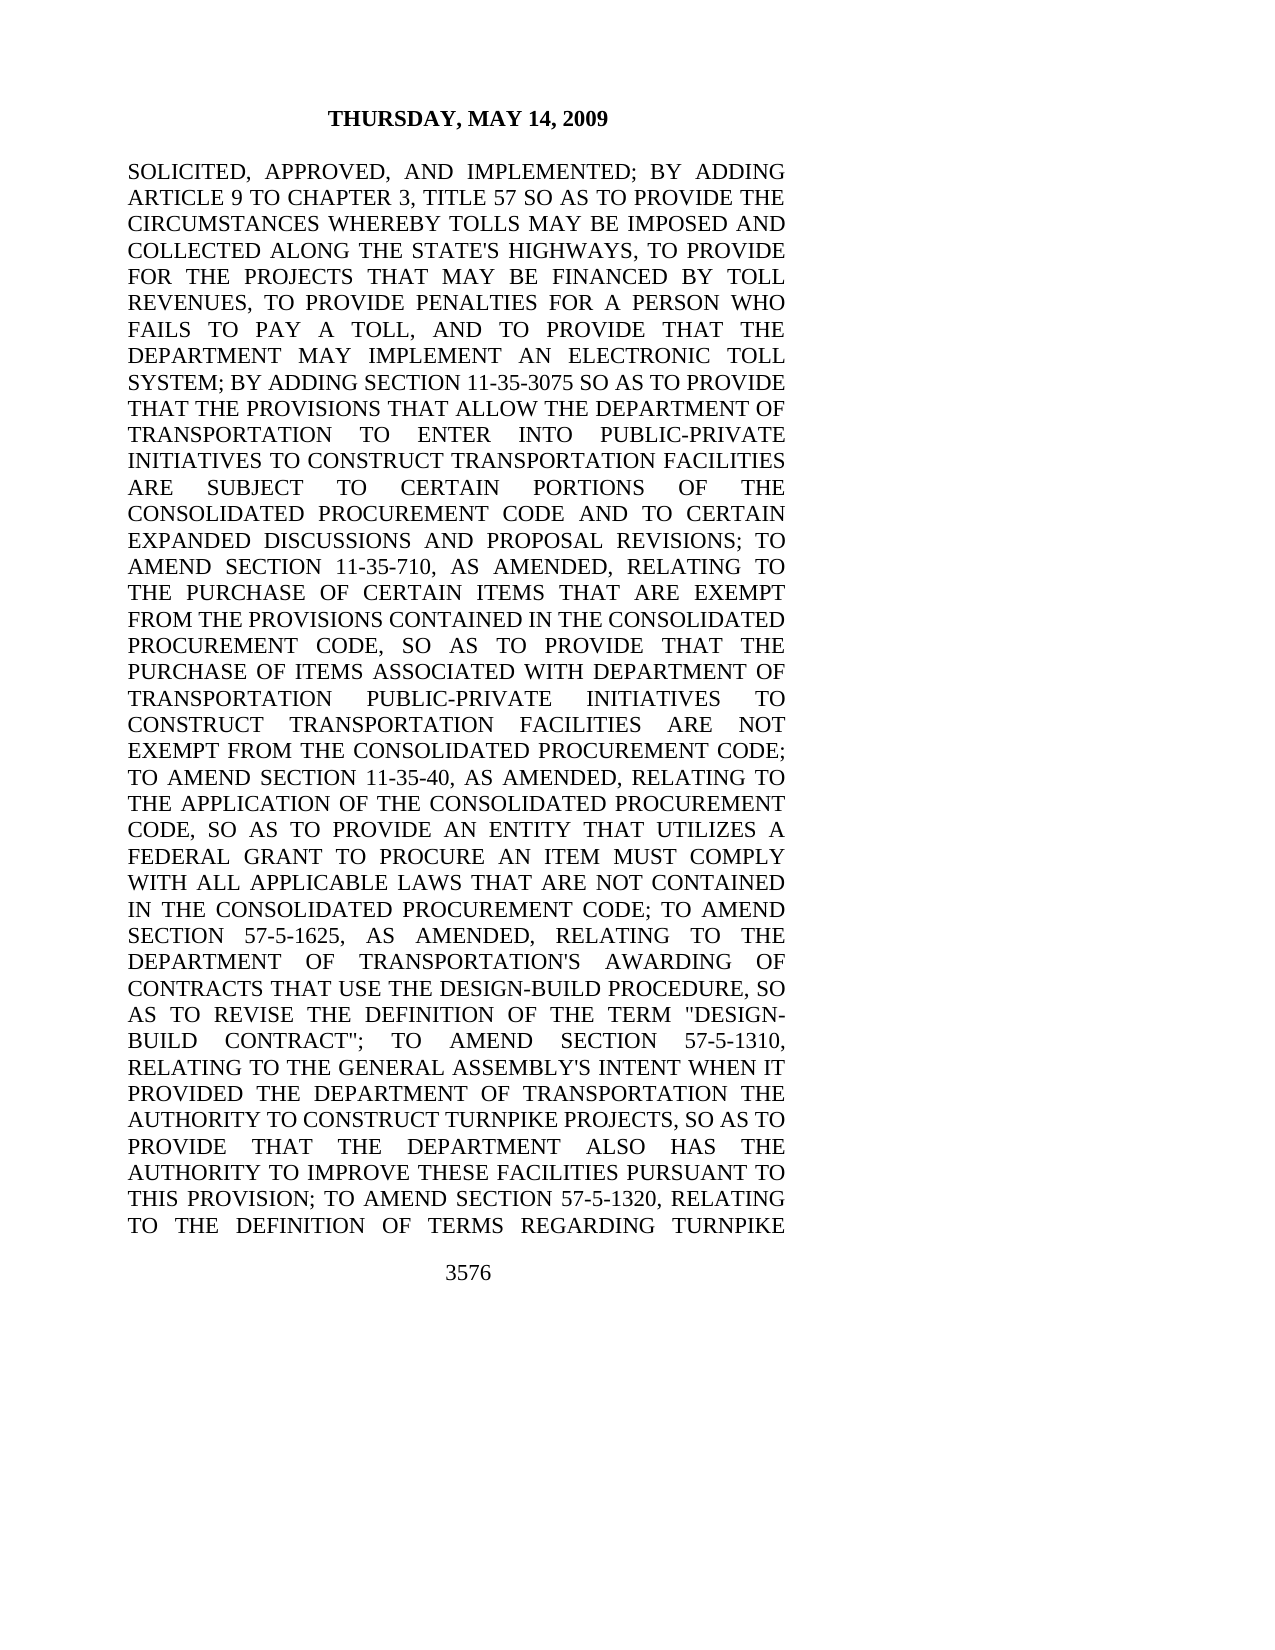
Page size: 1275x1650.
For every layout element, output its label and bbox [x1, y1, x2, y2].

text [127, 158, 786, 1238]
